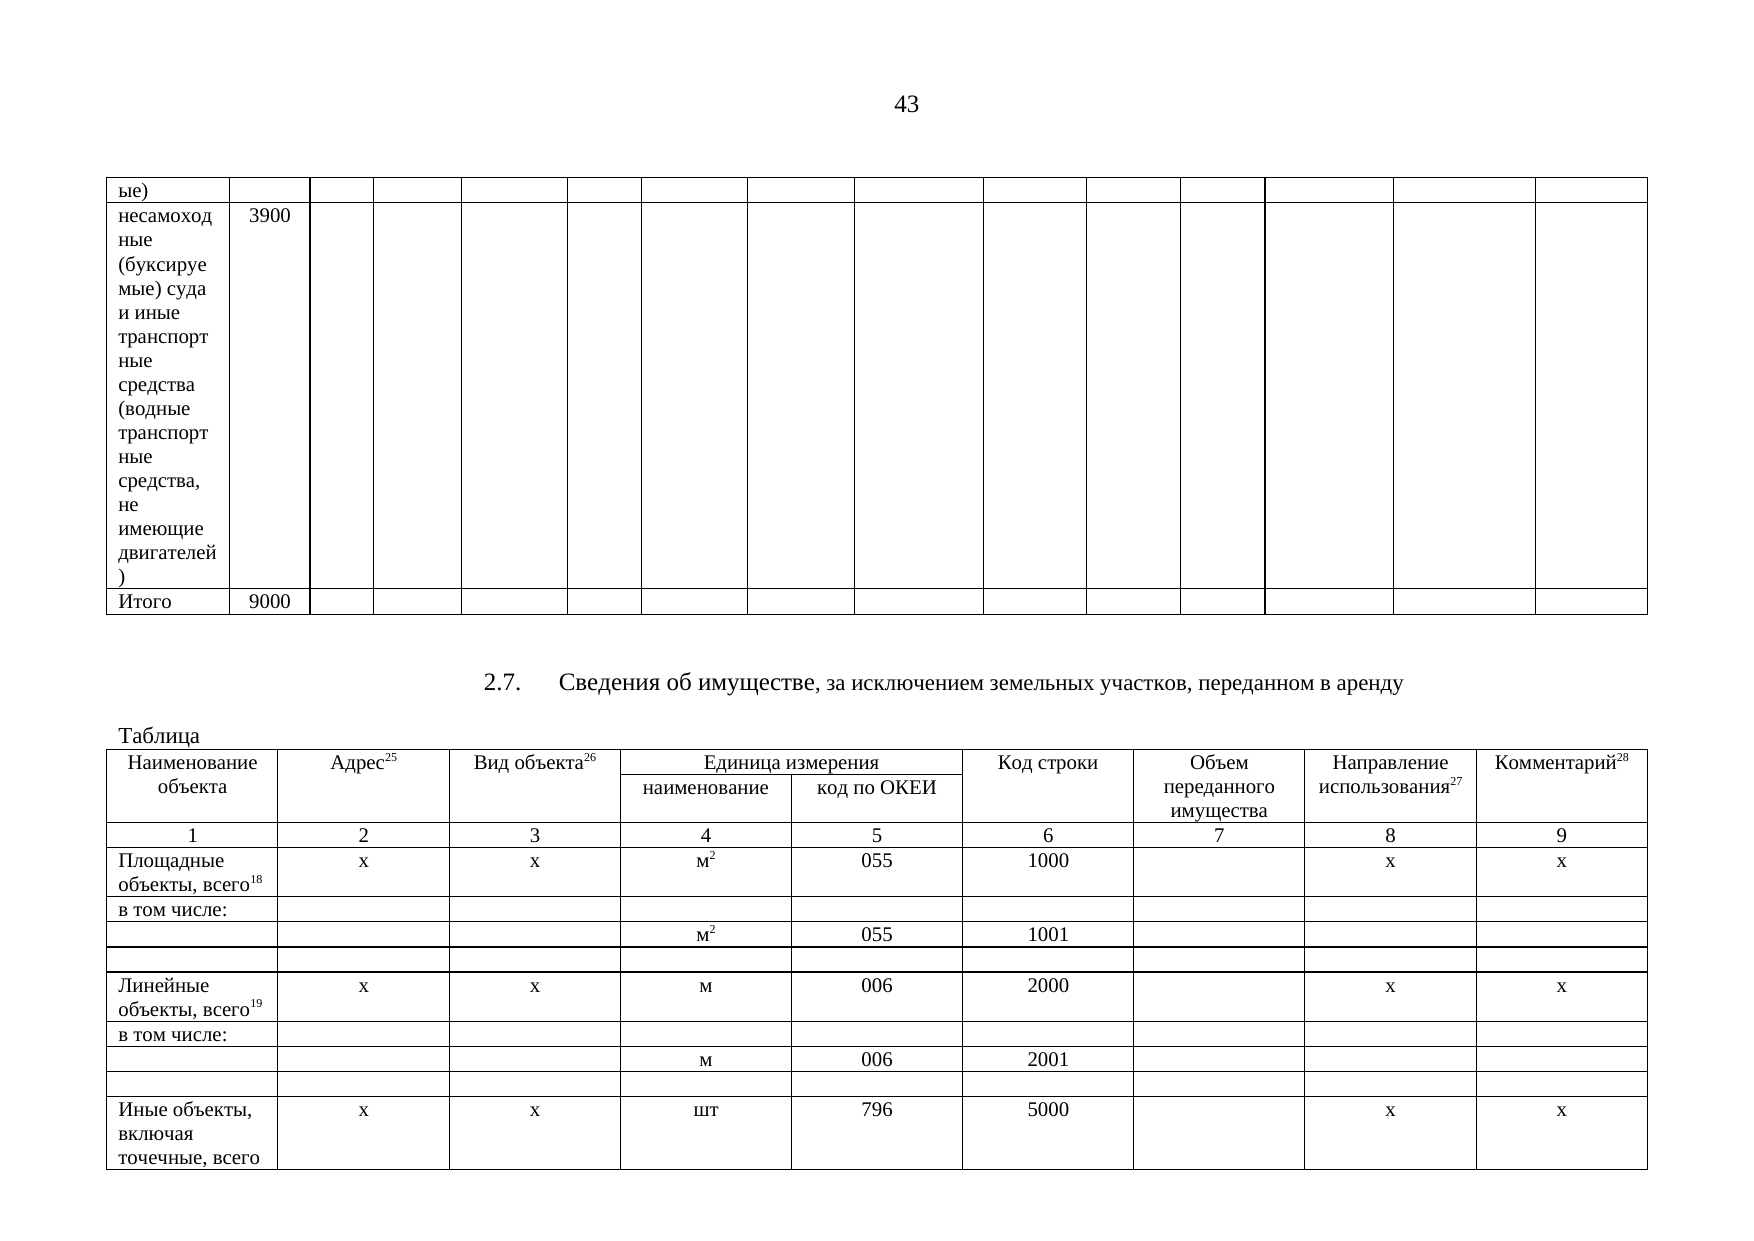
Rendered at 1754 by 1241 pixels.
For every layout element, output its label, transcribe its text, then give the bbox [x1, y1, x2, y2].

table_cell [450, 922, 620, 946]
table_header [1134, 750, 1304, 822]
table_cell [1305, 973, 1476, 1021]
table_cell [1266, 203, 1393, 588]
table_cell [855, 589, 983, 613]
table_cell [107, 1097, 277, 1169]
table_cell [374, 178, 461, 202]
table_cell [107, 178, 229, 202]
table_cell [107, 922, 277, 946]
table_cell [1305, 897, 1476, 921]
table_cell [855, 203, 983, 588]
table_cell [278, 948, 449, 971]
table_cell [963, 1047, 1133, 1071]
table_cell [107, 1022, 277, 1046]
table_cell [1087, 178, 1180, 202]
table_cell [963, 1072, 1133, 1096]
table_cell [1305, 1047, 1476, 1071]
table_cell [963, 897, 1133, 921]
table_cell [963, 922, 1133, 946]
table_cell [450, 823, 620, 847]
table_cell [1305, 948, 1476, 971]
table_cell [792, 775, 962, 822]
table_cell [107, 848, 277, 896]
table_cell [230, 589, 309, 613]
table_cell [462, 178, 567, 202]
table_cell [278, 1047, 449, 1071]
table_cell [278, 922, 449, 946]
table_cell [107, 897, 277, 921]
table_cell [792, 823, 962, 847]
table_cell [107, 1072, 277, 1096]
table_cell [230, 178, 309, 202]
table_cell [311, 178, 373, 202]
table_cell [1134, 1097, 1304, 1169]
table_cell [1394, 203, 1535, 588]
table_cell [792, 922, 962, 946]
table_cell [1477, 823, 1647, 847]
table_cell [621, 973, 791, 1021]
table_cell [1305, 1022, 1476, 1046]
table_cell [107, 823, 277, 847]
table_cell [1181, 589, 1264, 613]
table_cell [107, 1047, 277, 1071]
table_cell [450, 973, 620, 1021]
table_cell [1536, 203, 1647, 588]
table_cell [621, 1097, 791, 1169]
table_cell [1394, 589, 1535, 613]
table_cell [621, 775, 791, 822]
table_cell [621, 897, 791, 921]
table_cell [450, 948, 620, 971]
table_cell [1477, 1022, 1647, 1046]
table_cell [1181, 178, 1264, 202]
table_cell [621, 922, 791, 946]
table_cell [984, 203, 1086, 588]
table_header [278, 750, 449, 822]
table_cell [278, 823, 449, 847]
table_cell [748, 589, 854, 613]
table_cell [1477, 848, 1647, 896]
text Таблица [118, 722, 1695, 749]
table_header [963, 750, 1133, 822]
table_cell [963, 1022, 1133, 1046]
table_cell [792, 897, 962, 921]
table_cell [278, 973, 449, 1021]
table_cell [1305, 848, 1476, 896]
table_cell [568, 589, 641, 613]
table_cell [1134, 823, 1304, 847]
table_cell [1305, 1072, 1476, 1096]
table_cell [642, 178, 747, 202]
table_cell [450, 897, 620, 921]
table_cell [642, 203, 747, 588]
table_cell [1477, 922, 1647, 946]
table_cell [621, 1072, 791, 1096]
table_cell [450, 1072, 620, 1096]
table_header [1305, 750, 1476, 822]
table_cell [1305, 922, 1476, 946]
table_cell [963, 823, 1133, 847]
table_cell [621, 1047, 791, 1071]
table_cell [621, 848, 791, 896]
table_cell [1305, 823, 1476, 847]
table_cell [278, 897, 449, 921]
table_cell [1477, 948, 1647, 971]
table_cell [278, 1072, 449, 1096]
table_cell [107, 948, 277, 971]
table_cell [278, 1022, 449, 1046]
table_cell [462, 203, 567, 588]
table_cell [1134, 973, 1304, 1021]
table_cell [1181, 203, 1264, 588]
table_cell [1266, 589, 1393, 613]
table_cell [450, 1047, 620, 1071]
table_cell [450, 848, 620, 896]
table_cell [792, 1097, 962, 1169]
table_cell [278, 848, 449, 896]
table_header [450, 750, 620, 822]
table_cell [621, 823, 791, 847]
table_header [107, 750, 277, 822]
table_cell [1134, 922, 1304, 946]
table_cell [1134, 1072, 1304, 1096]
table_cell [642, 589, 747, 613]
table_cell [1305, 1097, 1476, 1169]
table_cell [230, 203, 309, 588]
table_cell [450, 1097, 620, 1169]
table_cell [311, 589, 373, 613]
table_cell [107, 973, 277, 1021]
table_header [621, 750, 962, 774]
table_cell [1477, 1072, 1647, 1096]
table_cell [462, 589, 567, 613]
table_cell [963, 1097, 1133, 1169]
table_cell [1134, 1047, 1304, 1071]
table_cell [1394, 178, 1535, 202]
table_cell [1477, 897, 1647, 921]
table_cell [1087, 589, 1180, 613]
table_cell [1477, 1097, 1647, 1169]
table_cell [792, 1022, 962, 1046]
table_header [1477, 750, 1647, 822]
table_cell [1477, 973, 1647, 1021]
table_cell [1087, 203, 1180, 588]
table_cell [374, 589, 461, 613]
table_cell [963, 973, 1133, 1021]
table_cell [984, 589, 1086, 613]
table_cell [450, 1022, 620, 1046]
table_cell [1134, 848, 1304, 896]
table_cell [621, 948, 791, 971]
list Сведения об имуществе, за исключением земельных участков, переданном в аренду [193, 667, 1695, 696]
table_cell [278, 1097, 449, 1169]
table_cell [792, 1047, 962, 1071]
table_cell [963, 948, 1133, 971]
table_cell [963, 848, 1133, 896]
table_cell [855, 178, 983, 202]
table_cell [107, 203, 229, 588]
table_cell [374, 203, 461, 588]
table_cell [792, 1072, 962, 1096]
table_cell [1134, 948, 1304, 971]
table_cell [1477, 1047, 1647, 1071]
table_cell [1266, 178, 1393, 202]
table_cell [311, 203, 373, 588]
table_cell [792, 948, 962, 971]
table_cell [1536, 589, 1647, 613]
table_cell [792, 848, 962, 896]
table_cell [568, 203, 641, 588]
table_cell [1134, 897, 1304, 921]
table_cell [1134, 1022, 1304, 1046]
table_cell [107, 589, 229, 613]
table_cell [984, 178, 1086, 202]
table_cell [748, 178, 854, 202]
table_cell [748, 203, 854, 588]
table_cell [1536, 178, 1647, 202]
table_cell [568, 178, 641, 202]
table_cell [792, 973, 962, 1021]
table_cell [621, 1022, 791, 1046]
